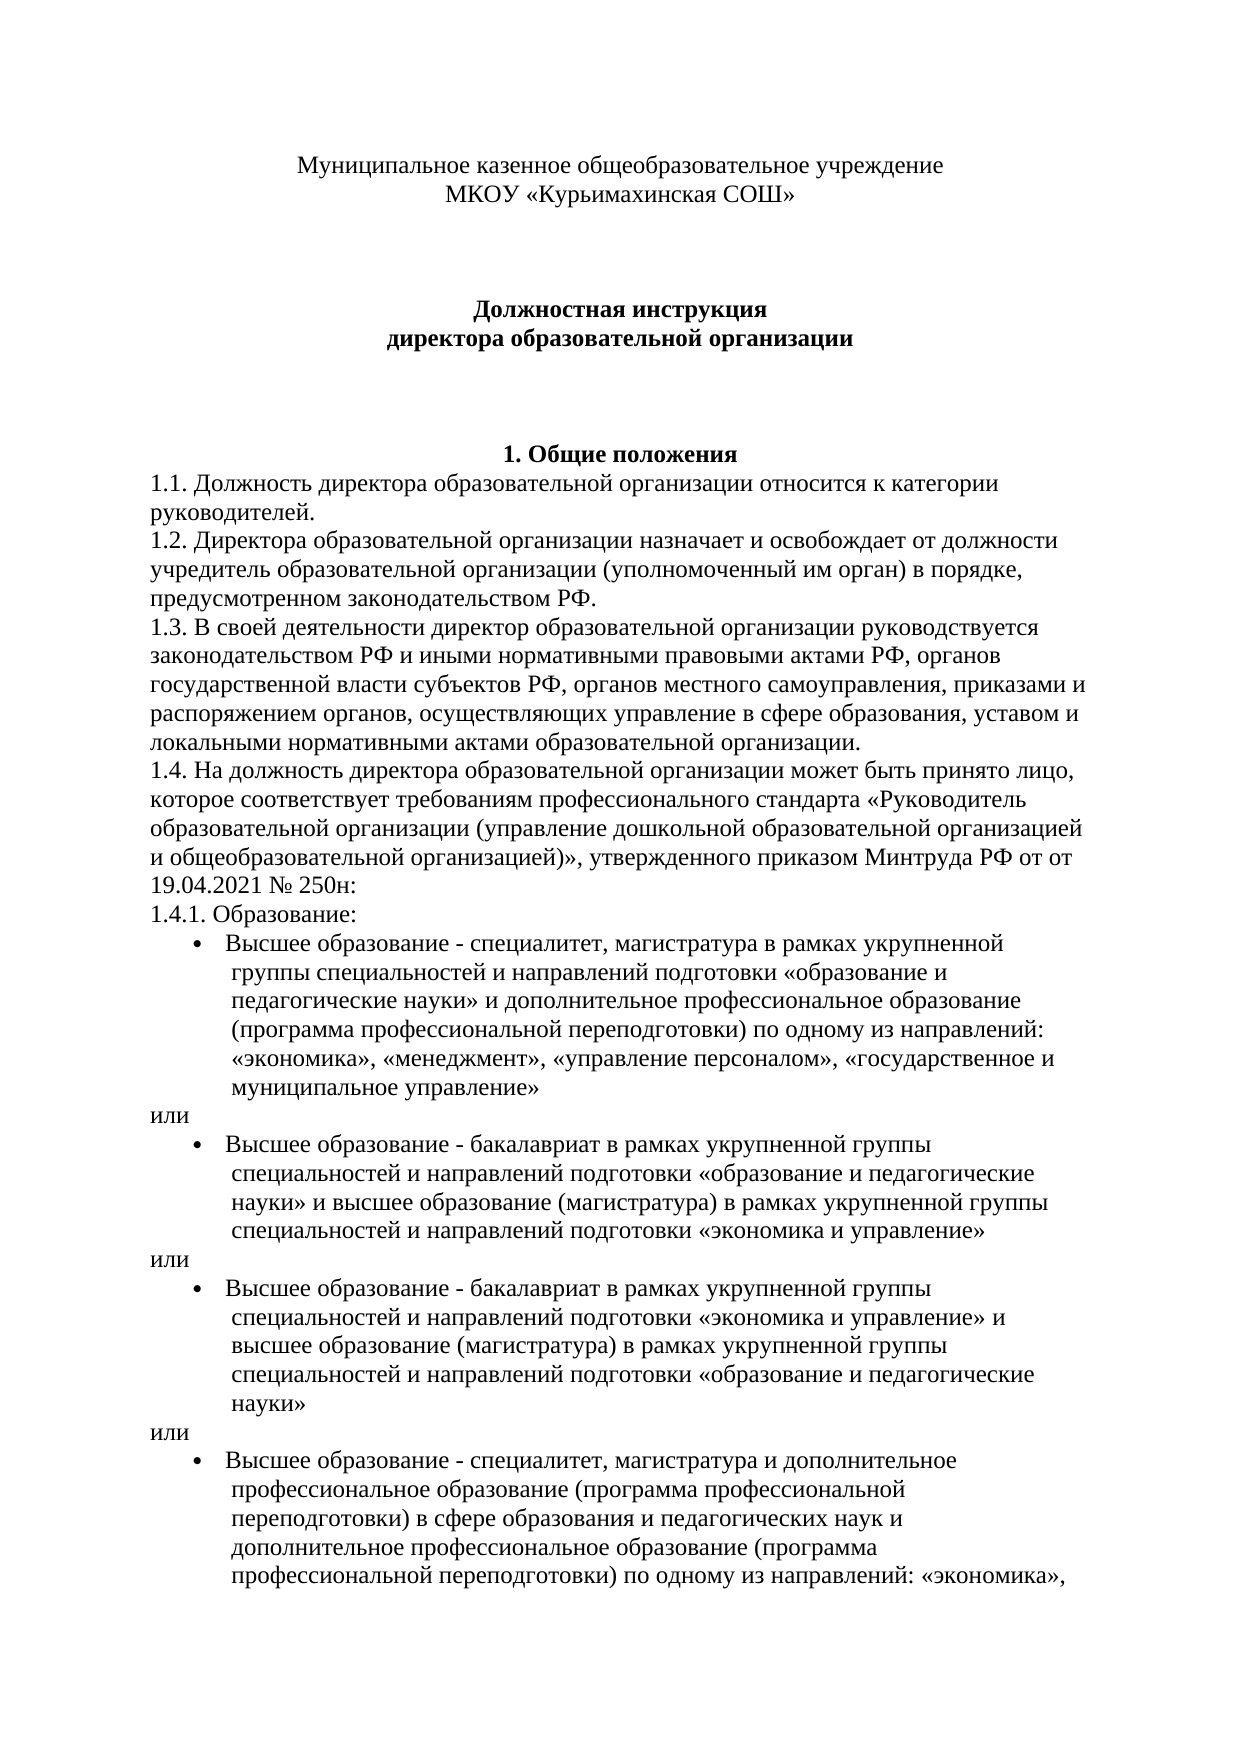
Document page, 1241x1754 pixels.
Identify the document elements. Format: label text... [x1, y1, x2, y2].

text 1.1. Должность директора образовательной организации относится к категории руководителей. [150, 468, 1090, 525]
text 1.4.1. Образование: [150, 899, 1090, 928]
text или [150, 1100, 1090, 1129]
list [194, 1445, 1071, 1589]
text 1.2. Директора образовательной организации назначает и освобождает от должности учредитель образовательной организации (уполномоченный им орган) в порядке, предусмотренном законодательством РФ. [150, 525, 1090, 612]
text 1.3. В своей деятельности директор образовательной организации руководствуется законодательством РФ и иными нормативными правовыми актами РФ, органов государственной власти субъектов РФ, органов местного самоуправления, приказами и распоряжением органов, осуществляющих управление в сфере образования, уставом и локальными нормативными актами образовательной организации. [150, 612, 1090, 755]
text или [150, 1417, 1090, 1445]
text Должностная инструкция директора образовательной организации [150, 294, 1090, 352]
text 1. Общие положения [150, 439, 1090, 468]
text или [150, 1244, 1090, 1273]
text 1.4. На должность директора образовательной организации может быть принято лицо, которое соответствует требованиям профессионального стандарта «Руководитель образовательной организации (управление дошкольной образовательной организацией и общеобразовательной организацией)», утвержденного приказом Минтруда РФ от от 19.04.2021 № 250н: [150, 755, 1090, 899]
list Высшее образование - бакалавриат в рамках укрупненной группы специальностей и направлений подготовки «образование и педагогические науки» и высшее образование (магистратура) в рамках укрупненной группы специальностей и направлений подготовки «экономика и управление» [194, 1129, 1071, 1244]
list Высшее образование - бакалавриат в рамках укрупненной группы специальностей и направлений подготовки «экономика и управление» и высшее образование (магистратура) в рамках укрупненной группы специальностей и направлений подготовки «образование и педагогические науки» [194, 1273, 1071, 1417]
list Высшее образование - специалитет, магистратура в рамках укрупненной группы специальностей и направлений подготовки «образование и педагогические науки» и дополнительное профессиональное образование (программа профессиональной переподготовки) по одному из направлений: «экономика», «менеджмент», «управление персоналом», «государственное и муниципальное управление» [194, 928, 1071, 1100]
text Муниципальное казенное общеобразовательное учреждение МКОУ «Курьимахинская СОШ» [150, 150, 1090, 207]
